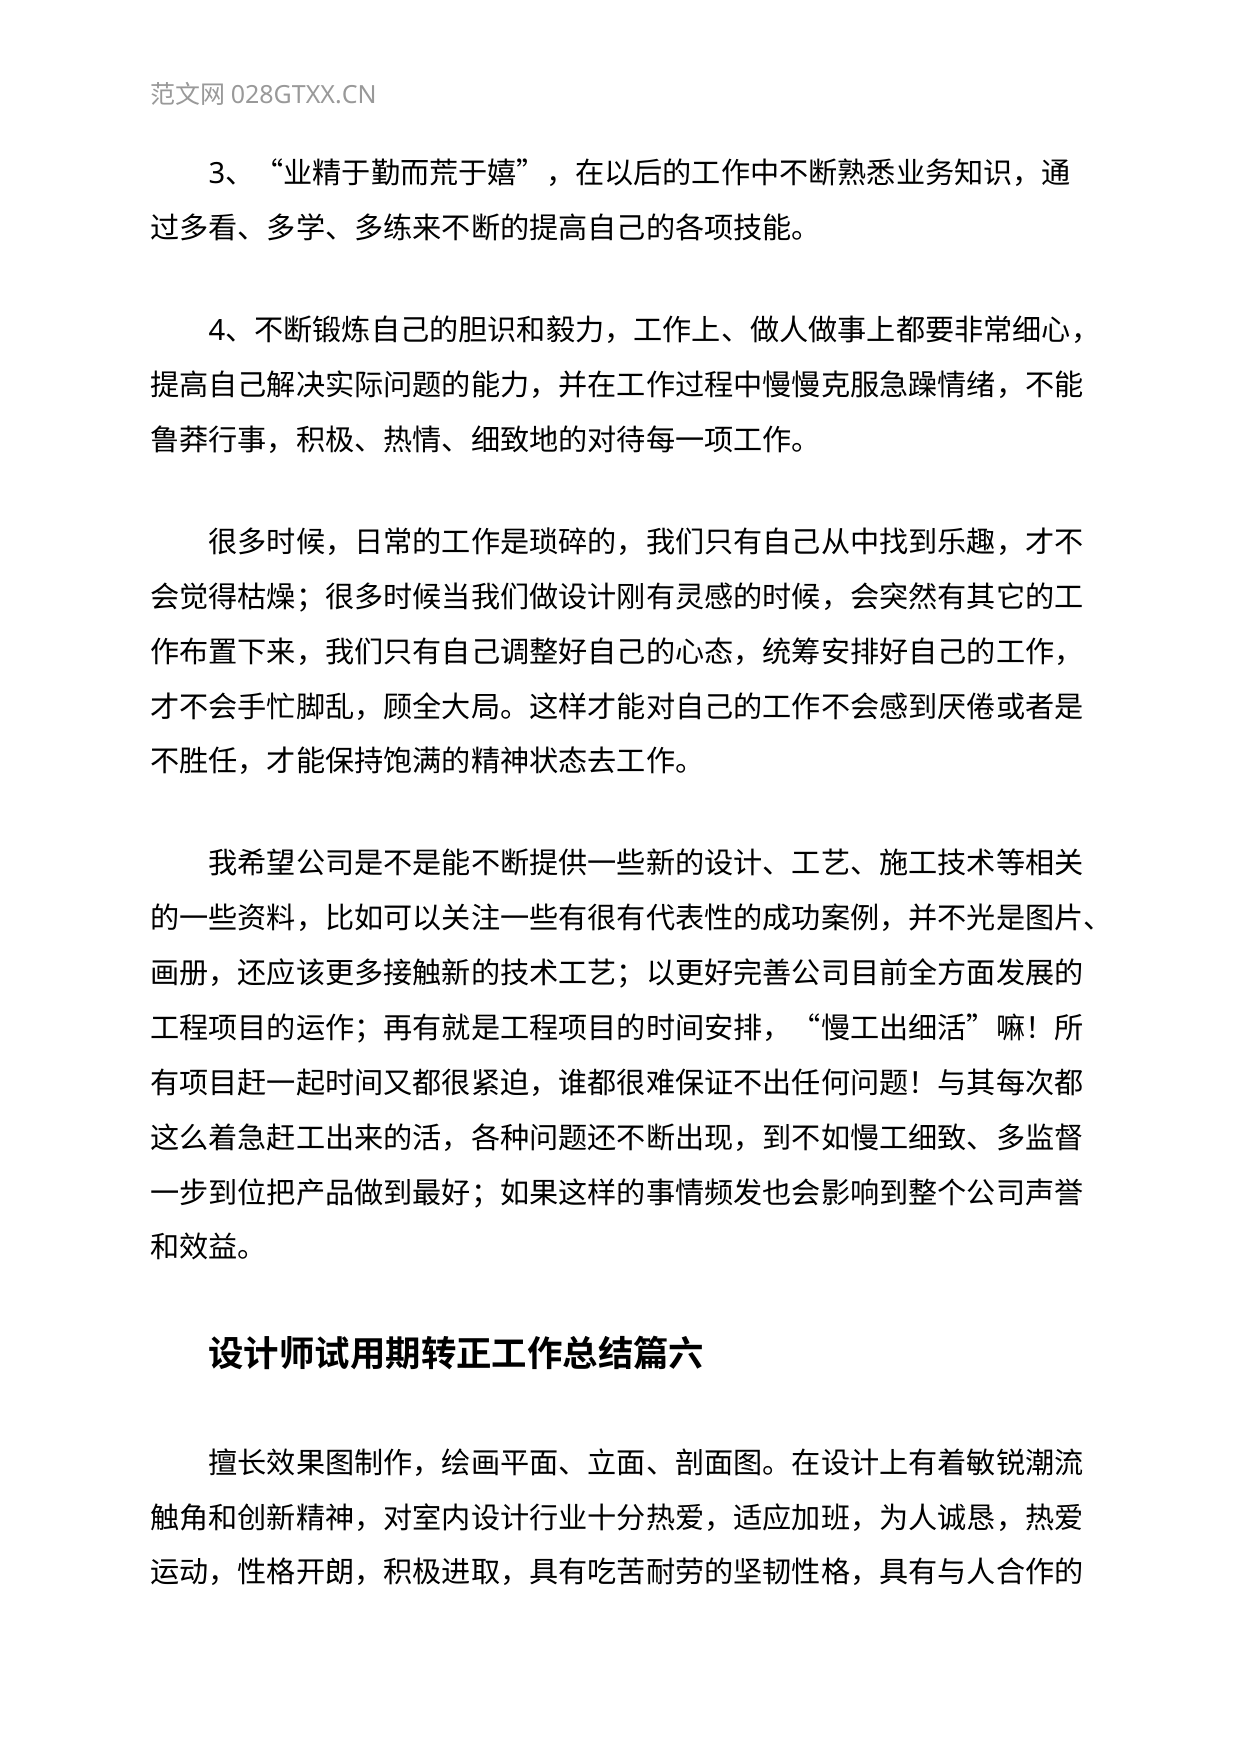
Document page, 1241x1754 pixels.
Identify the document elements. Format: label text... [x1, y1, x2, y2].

text 设计师试用期转正工作总结篇六 [150, 1326, 1090, 1377]
text 4、不断锻炼自己的胆识和毅力，工作上、做人做事上都要非常细心，提高自己解决实际问题的能力，并在工作过程中慢慢克服急躁情绪，不能鲁莽行事，积极、热情、细致地的对待每一项工作。 [150, 307, 1090, 459]
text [150, 1439, 1090, 1591]
text 3、“业精于勤而荒于嬉”，在以后的工作中不断熟悉业务知识，通过多看、多学、多练来不断的提高自己的各项技能。 [150, 150, 1090, 247]
text 我希望公司是不是能不断提供一些新的设计、工艺、施工技术等相关的一些资料，比如可以关注一些有很有代表性的成功案例，并不光是图片、画册，还应该更多接触新的技术工艺；以更好完善公司目前全方面发展的工程项目的运作；再有就是工程项目的时间安排，“慢工出细活”嘛！所有项目赶一起时间又都很紧迫，谁都很难保证不出任何问题！与其每次都这么着急赶工出来的活，各种问题还不断出现，到不如慢工细致、多监督一步到位把产品做到最好；如果这样的事情频发也会影响到整个公司声誉和效益。 [150, 840, 1090, 1266]
text 很多时候，日常的工作是琐碎的，我们只有自己从中找到乐趣，才不会觉得枯燥；很多时候当我们做设计刚有灵感的时候，会突然有其它的工作布置下来，我们只有自己调整好自己的心态，统筹安排好自己的工作，才不会手忙脚乱，顾全大局。这样才能对自己的工作不会感到厌倦或者是不胜任，才能保持饱满的精神状态去工作。 [150, 518, 1090, 780]
